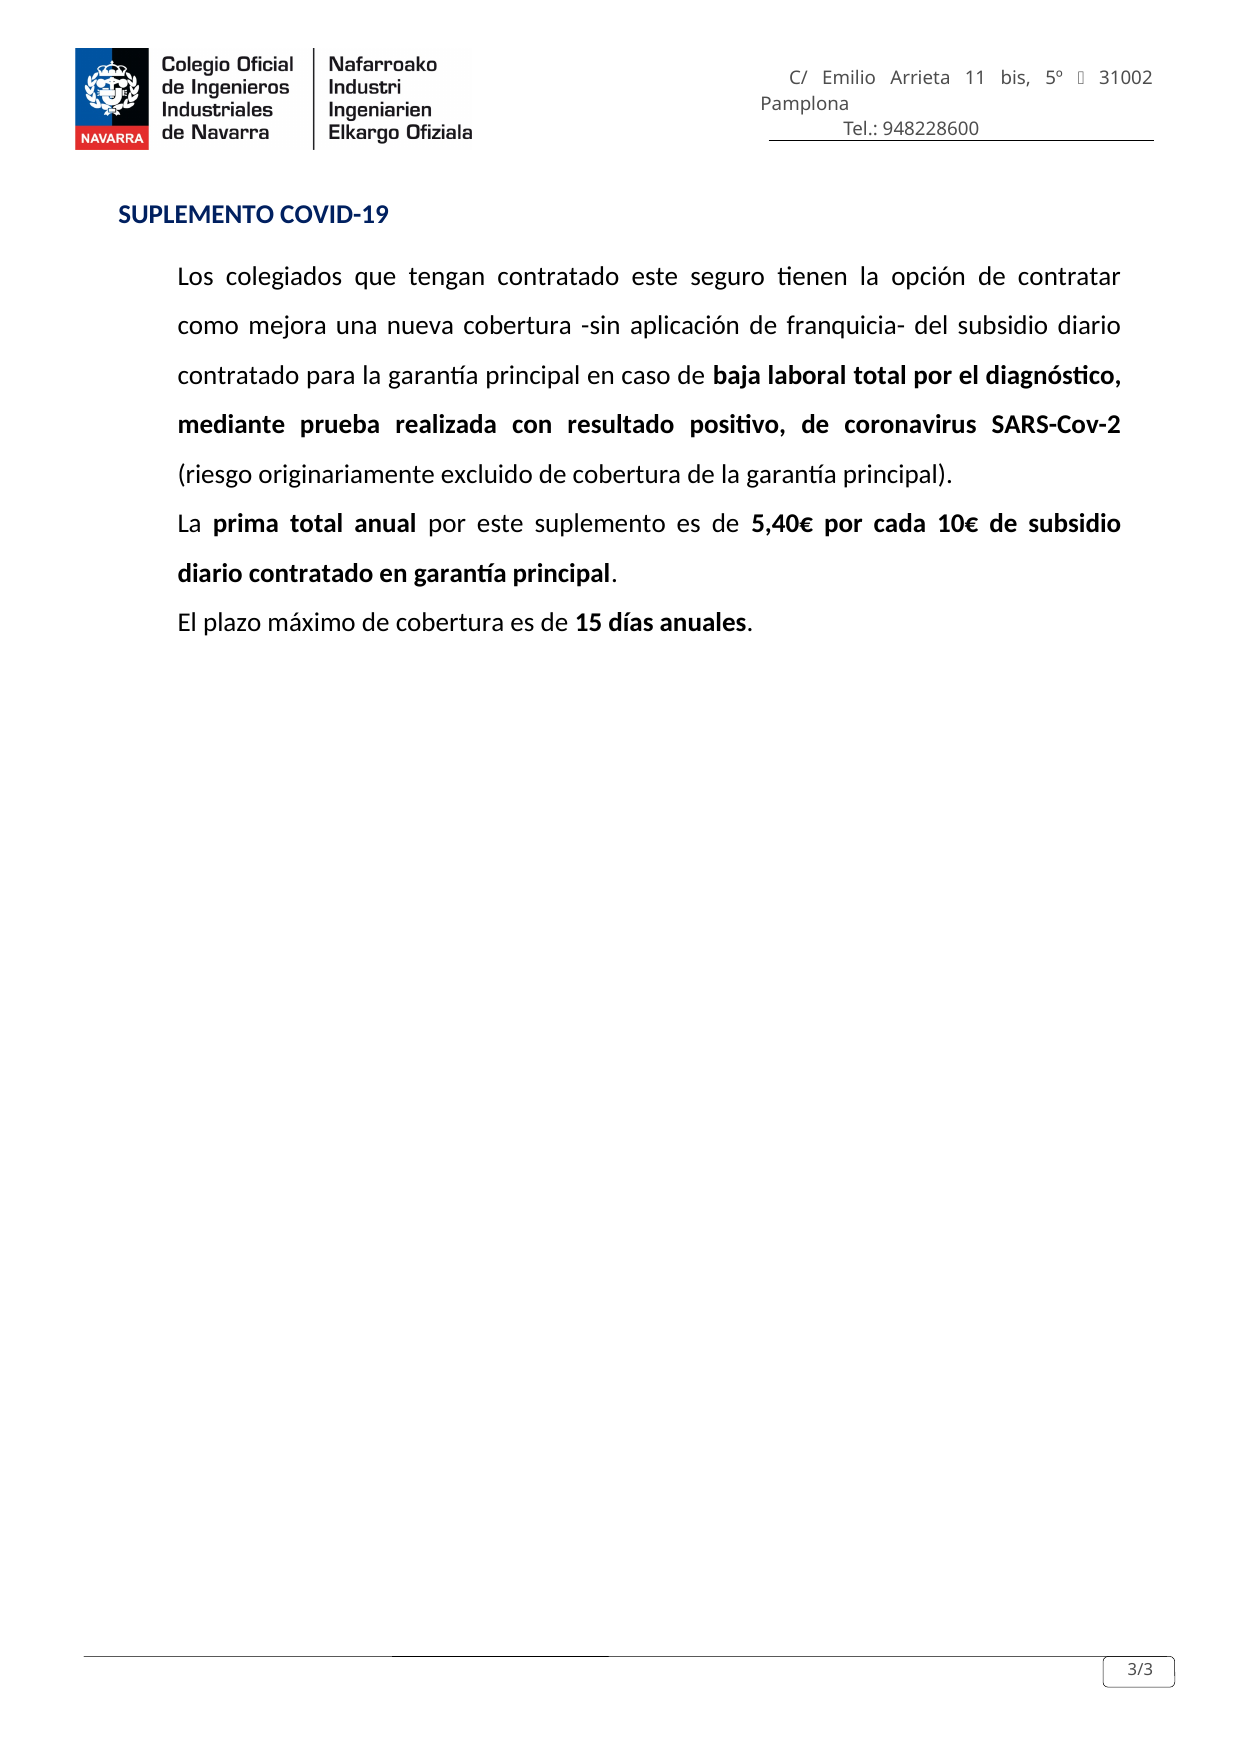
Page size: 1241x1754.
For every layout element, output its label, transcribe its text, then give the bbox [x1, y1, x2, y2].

text El plazo máximo de cobertura es de 15 días anuales. [177, 605, 1122, 638]
text Los colegiados que tengan contratado este seguro tienen la opción de contratar como mejora una nueva cobertura -sin aplicación de franquicia- del subsidio diario contratado para la garantía principal en caso de baja laboral total por el diagnóstico, mediante prueba realizada con resultado positivo, de coronavirus SARS-Cov-2 (riesgo originariamente excluido de cobertura de la garantía principal). [177, 259, 1122, 490]
text La prima total anual por este suplemento es de 5,40€ por cada 10€ de subsidio diario contratado en garantía principal. [177, 506, 1122, 589]
text SUPLEMENTO COVID-19 [118, 197, 1122, 230]
picture [75, 48, 472, 150]
